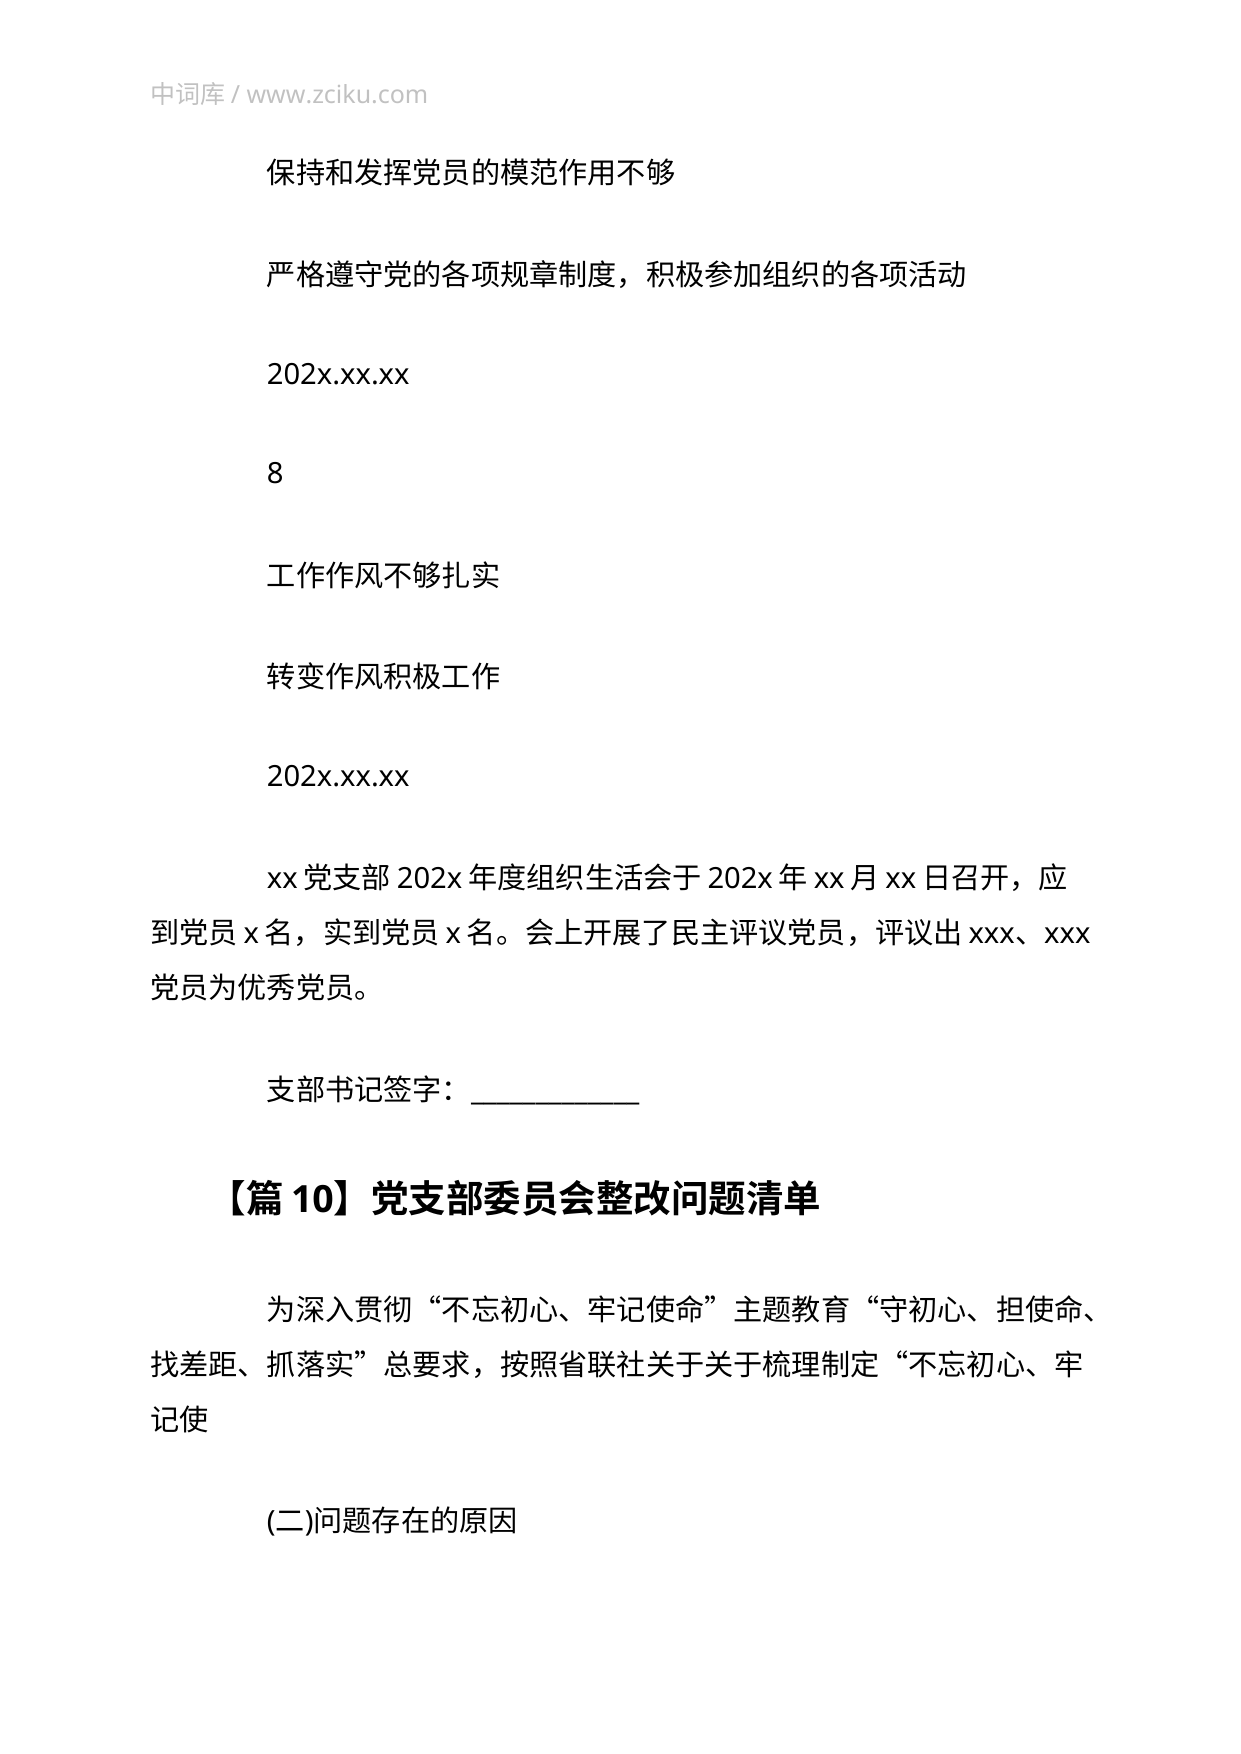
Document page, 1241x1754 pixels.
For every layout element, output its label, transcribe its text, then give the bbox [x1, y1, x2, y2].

text 保持和发挥党员的模范作用不够 [150, 150, 1090, 192]
text 严格遵守党的各项规章制度，积极参加组织的各项活动 [150, 252, 1090, 294]
text 工作作风不够扎实 [150, 552, 1090, 594]
text 转变作风积极工作 [150, 654, 1090, 696]
text 为深入贯彻“不忘初心、牢记使命”主题教育“守初心、担使命、找差距、抓落实”总要求，按照省联社关于关于梳理制定“不忘初心、牢记使 [150, 1286, 1090, 1438]
text 8 [150, 453, 1090, 492]
text (二)问题存在的原因 [150, 1498, 1090, 1540]
text 支部书记签字：_____________ [150, 1067, 1090, 1109]
text 202x.xx.xx [150, 353, 1090, 393]
text 【篇10】党支部委员会整改问题清单 [150, 1169, 1090, 1223]
text xx党支部202x年度组织生活会于202x年xx月xx日召开，应到党员x名，实到党员x名。会上开展了民主评议党员，评议出xxx、xxx党员为优秀党员。 [150, 855, 1090, 1007]
text 202x.xx.xx [150, 756, 1090, 795]
